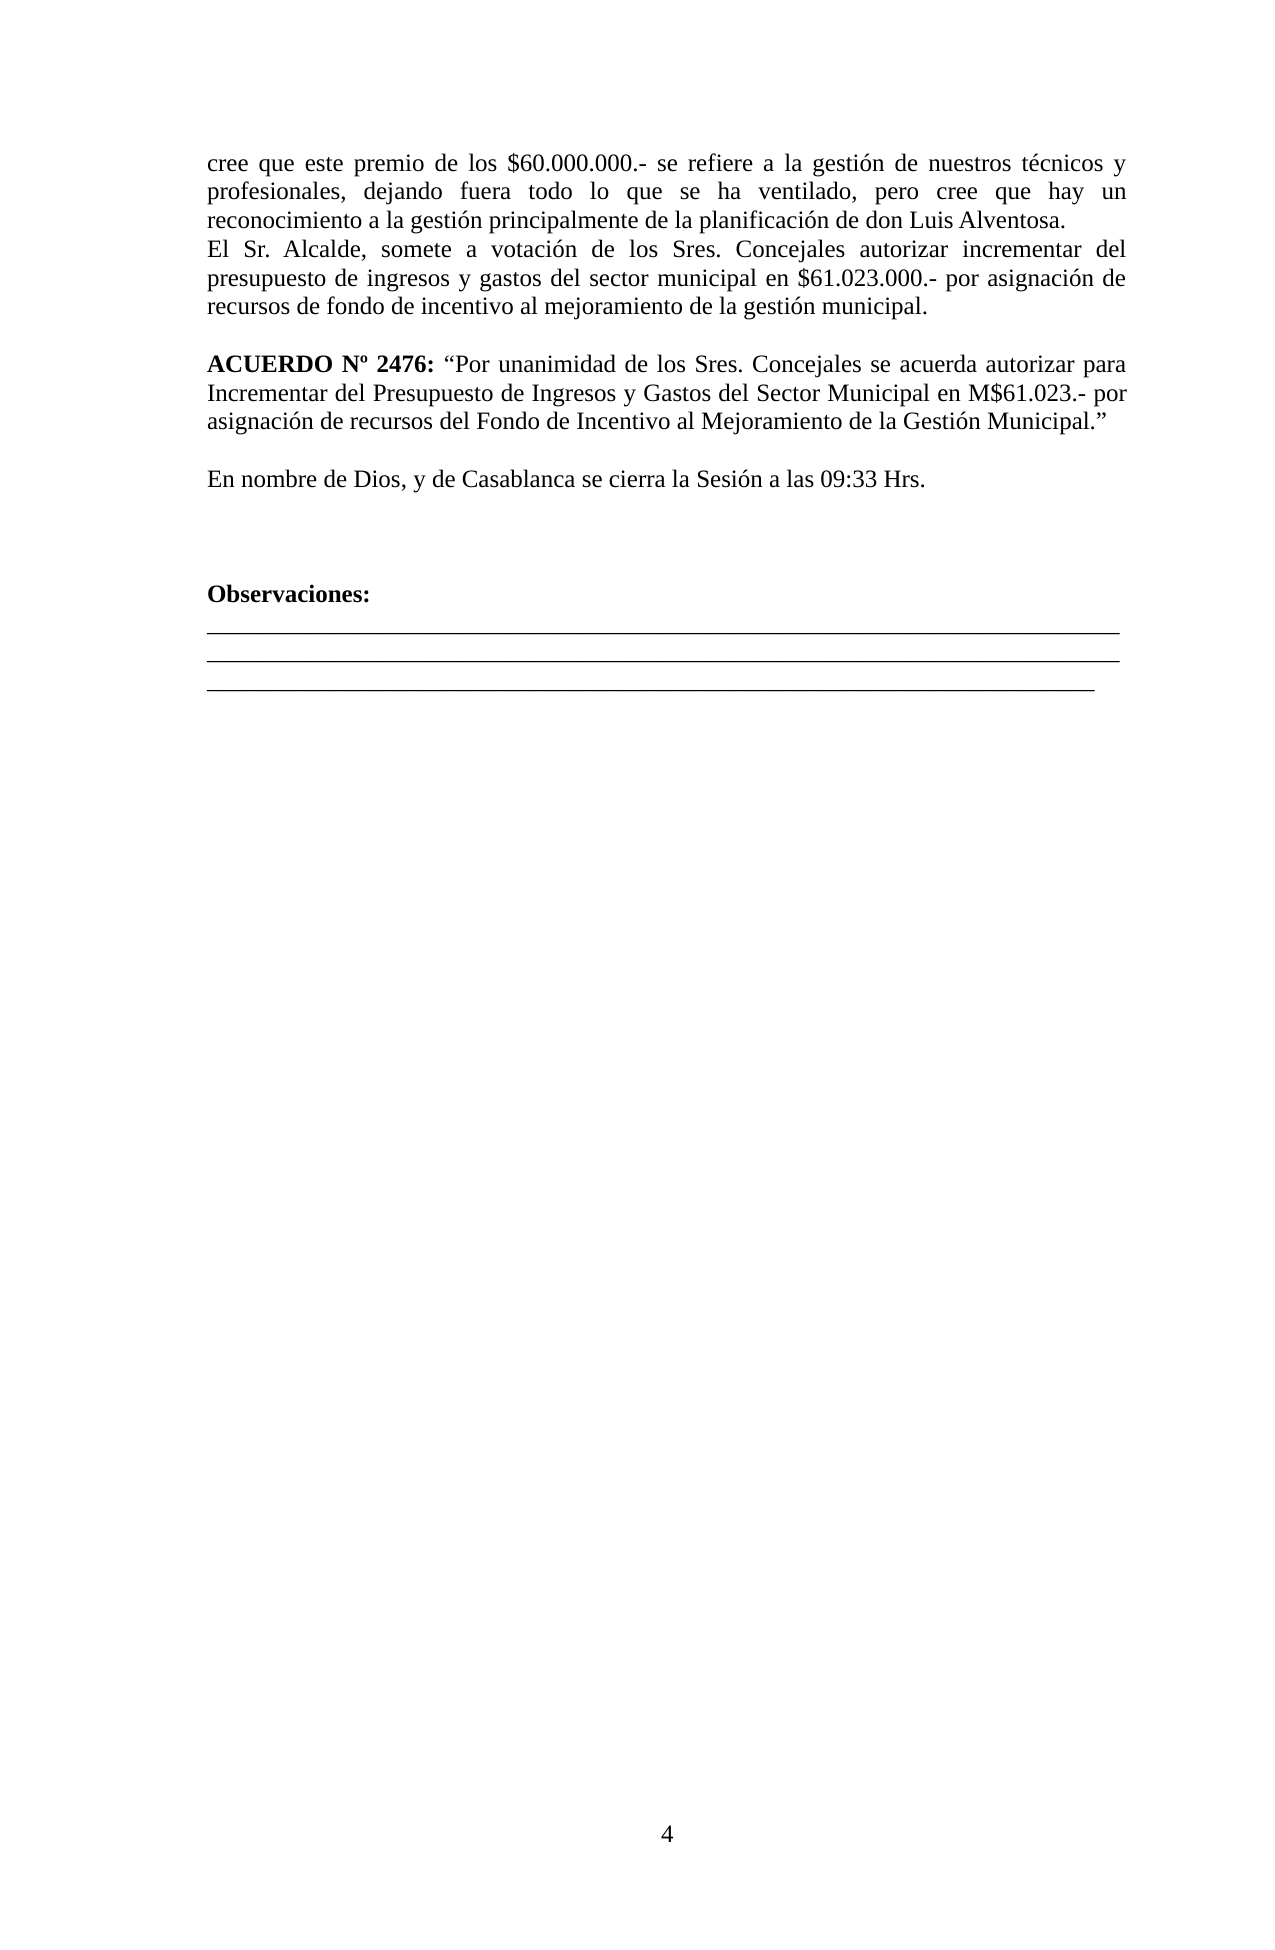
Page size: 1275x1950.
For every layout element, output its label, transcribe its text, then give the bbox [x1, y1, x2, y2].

text _________________________________________________________________________________________________________________________________________________________________________________________________________________________ [207, 608, 1127, 694]
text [207, 148, 1127, 234]
text ACUERDO Nº 2476: “Por unanimidad de los Sres. Concejales se acuerda autorizar para Incrementar del Presupuesto de Ingresos y Gastos del Sector Municipal en M$61.023.- por asignación de recursos del Fondo de Incentivo al Mejoramiento de la Gestión Municipal.” [207, 349, 1127, 435]
text En nombre de Dios, y de Casablanca se cierra la Sesión a las 09:33 Hrs. [207, 464, 1127, 493]
text El Sr. Alcalde, somete a votación de los Sres. Concejales autorizar incrementar del presupuesto de ingresos y gastos del sector municipal en $61.023.000.- por asignación de recursos de fondo de incentivo al mejoramiento de la gestión municipal. [207, 234, 1127, 320]
text Observaciones: [207, 579, 1127, 608]
